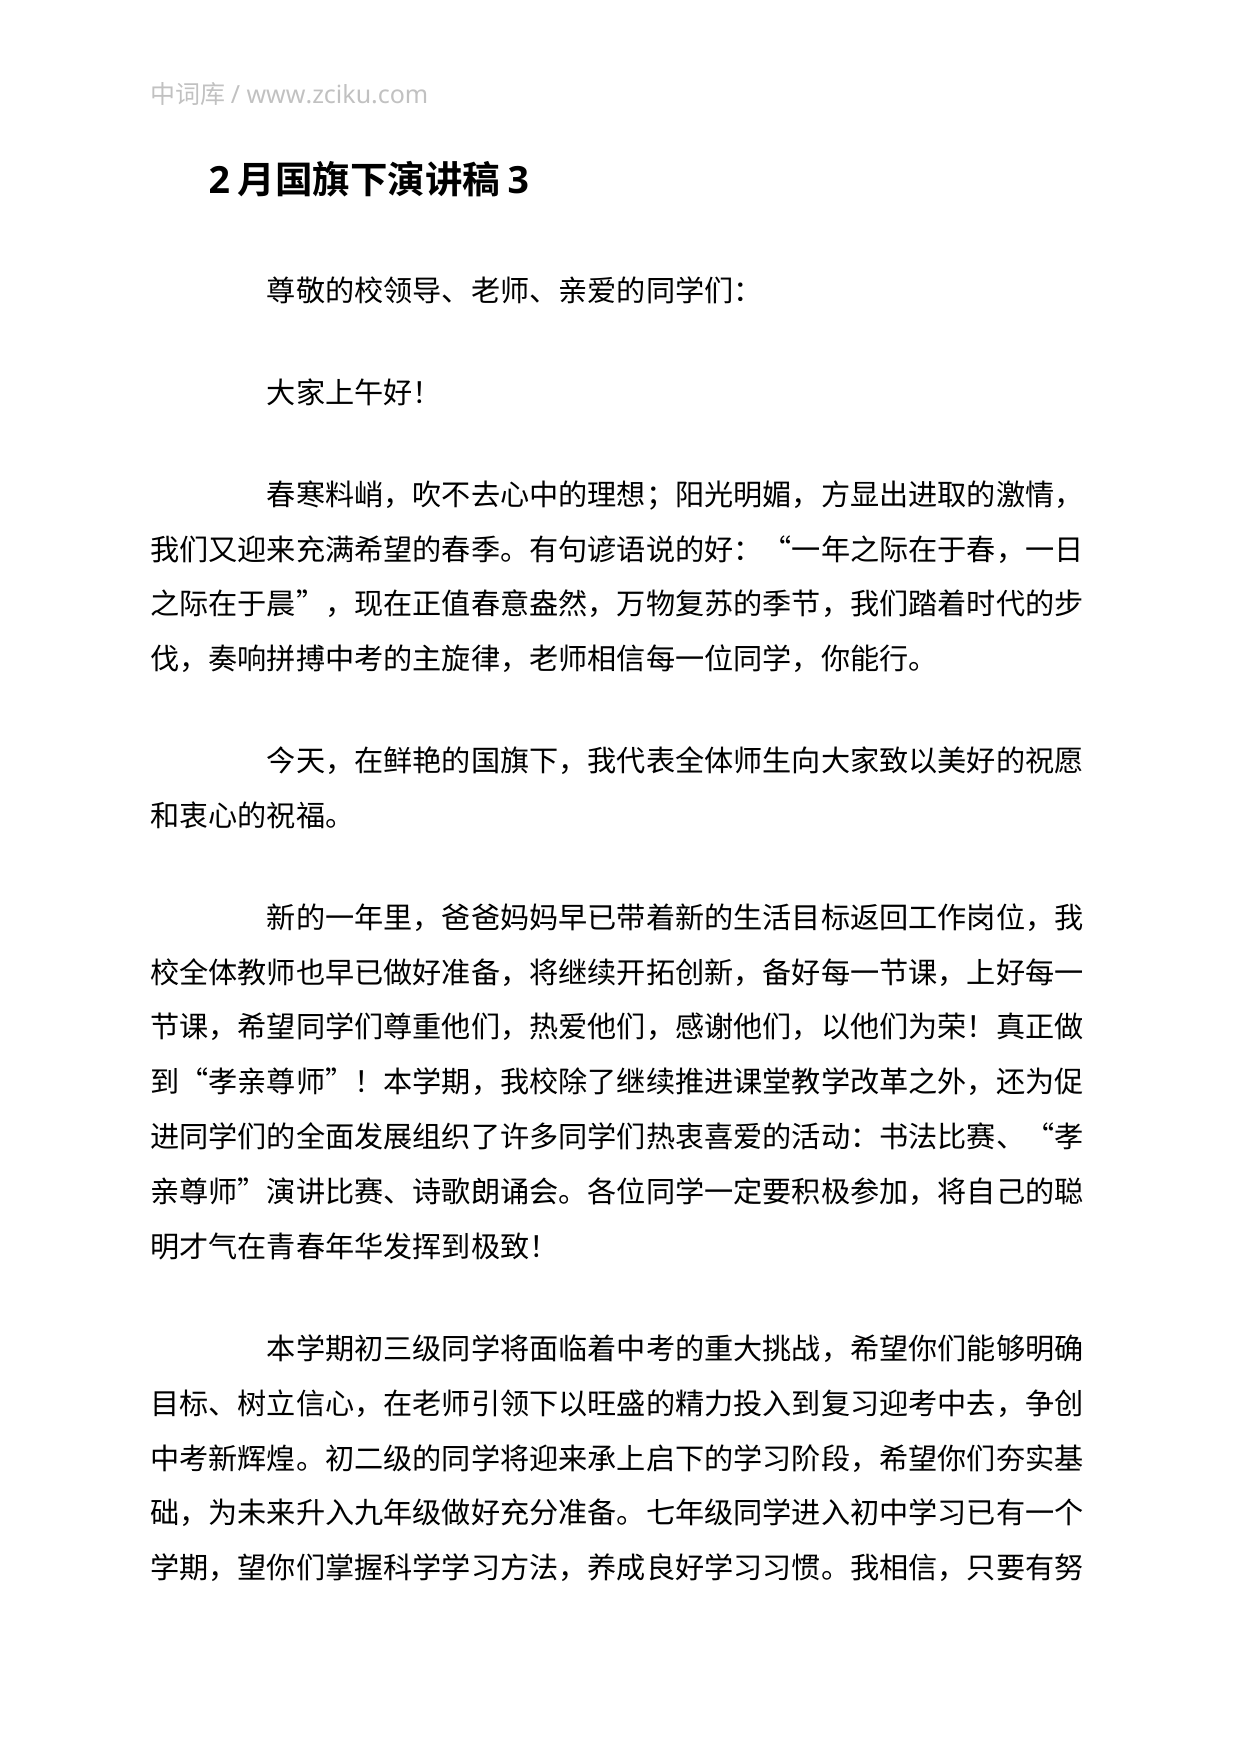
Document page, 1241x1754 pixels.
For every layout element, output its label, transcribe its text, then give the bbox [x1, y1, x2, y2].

text 新的一年里，爸爸妈妈早已带着新的生活目标返回工作岗位，我校全体教师也早已做好准备，将继续开拓创新，备好每一节课，上好每一节课，希望同学们尊重他们，热爱他们，感谢他们，以他们为荣！真正做到“孝亲尊师”！本学期，我校除了继续推进课堂教学改革之外，还为促进同学们的全面发展组织了许多同学们热衷喜爱的活动：书法比赛、“孝亲尊师”演讲比赛、诗歌朗诵会。各位同学一定要积极参加，将自己的聪明才气在青春年华发挥到极致！ [150, 894, 1090, 1266]
text 今天，在鲜艳的国旗下，我代表全体师生向大家致以美好的祝愿和衷心的祝福。 [150, 738, 1090, 835]
text 春寒料峭，吹不去心中的理想；阳光明媚，方显出进取的激情，我们又迎来充满希望的春季。有句谚语说的好：“一年之际在于春，一日之际在于晨”，现在正值春意盎然，万物复苏的季节，我们踏着时代的步伐，奏响拼搏中考的主旋律，老师相信每一位同学，你能行。 [150, 471, 1090, 678]
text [150, 1325, 1090, 1587]
text 尊敬的校领导、老师、亲爱的同学们： [150, 268, 1090, 310]
text 2月国旗下演讲稿3 [150, 150, 1090, 204]
text 大家上午好！ [150, 369, 1090, 412]
